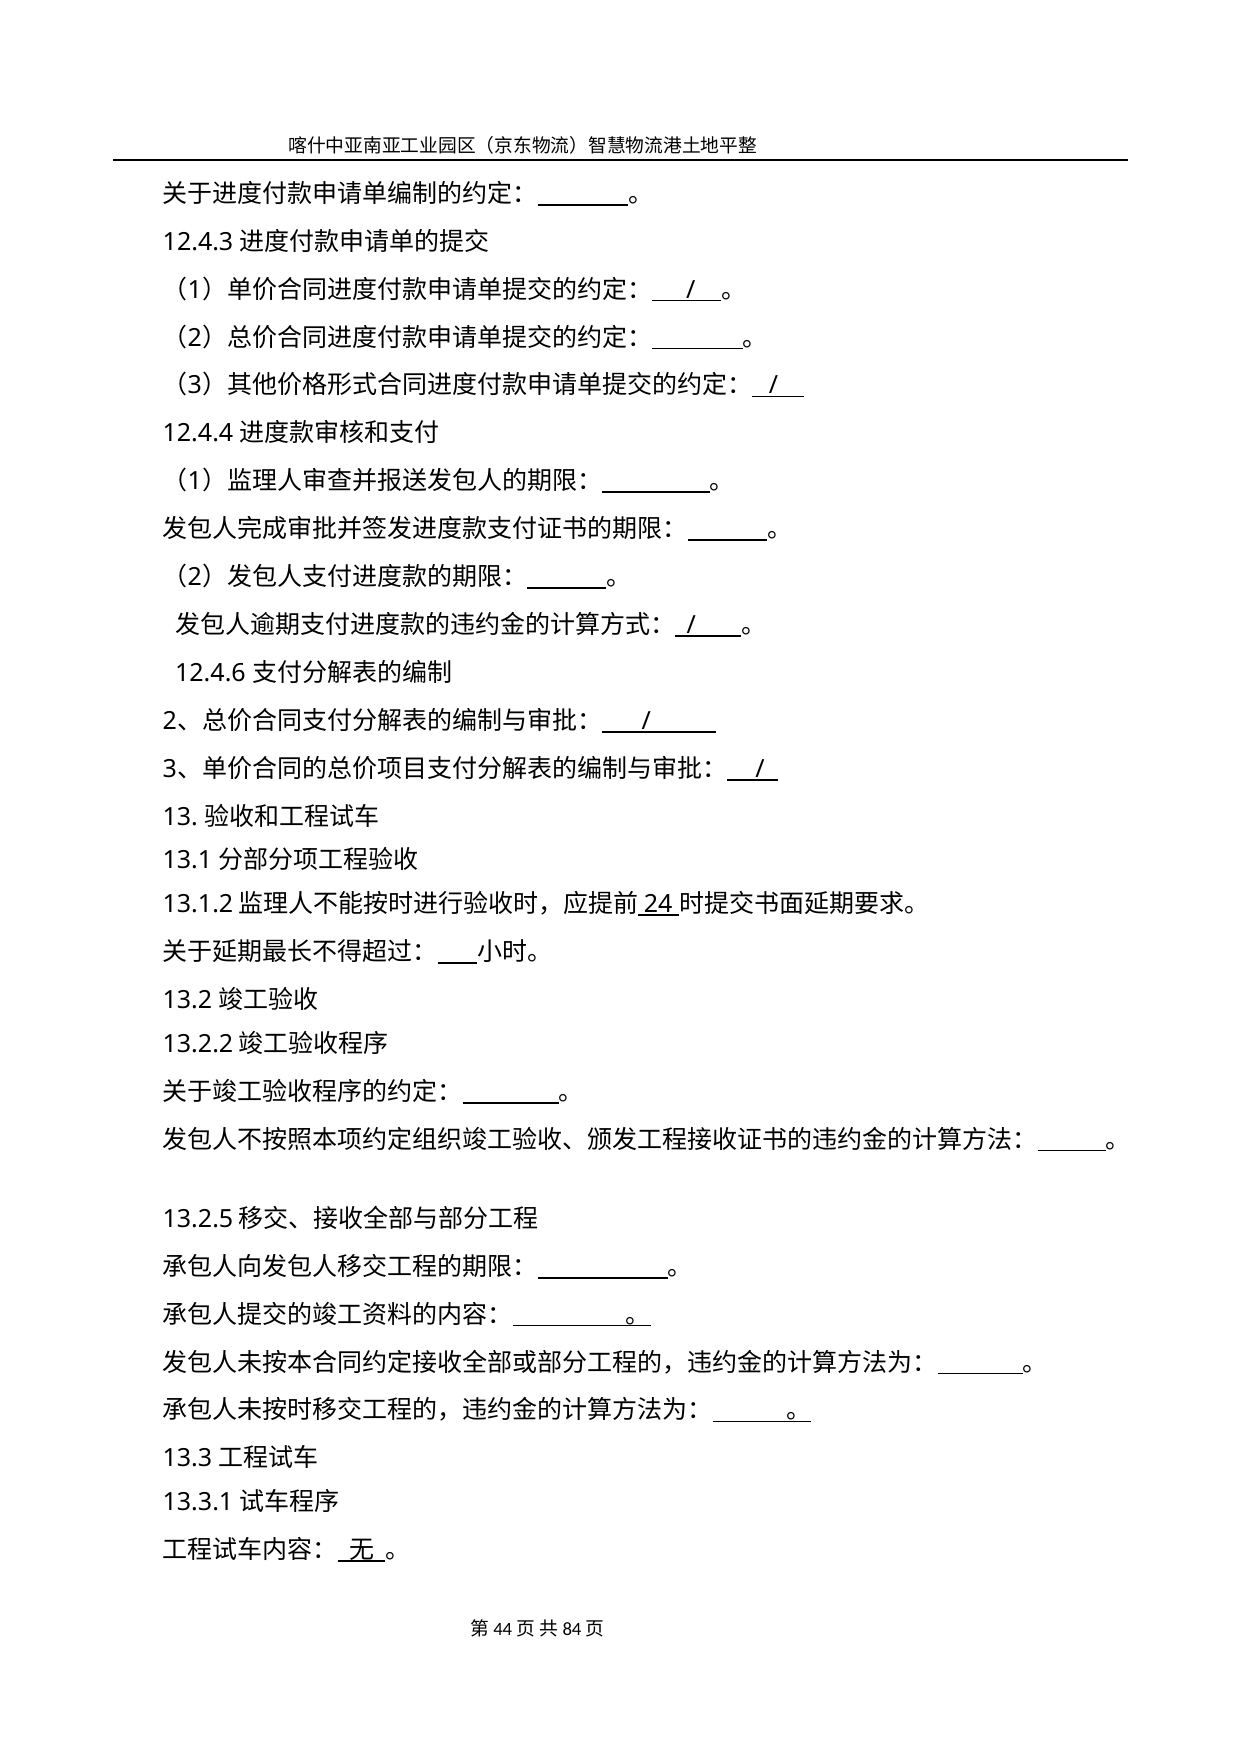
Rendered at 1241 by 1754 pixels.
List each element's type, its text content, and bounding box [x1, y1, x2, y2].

subtitle 13. 验收和工程试车 [112, 800, 1128, 831]
text 发包人未按本合同约定接收全部或部分工程的，违约金的计算方法为： 。 [112, 1346, 1128, 1377]
text 13.1 分部分项工程验收 [112, 844, 1128, 875]
text 13.2.5移交、接收全部与部分工程 [112, 1202, 1128, 1233]
text 13.1.2监理人不能按时进行验收时，应提前 24 时提交书面延期要求。 [112, 888, 1128, 919]
text 工程试车内容： 无 。 [112, 1533, 1128, 1565]
text 关于竣工验收程序的约定： 。 [112, 1075, 1128, 1106]
text 发包人完成审批并签发进度款支付证书的期限： 。 [112, 513, 1128, 544]
text 12.4.3 进度付款申请单的提交 [112, 225, 1128, 256]
text （1）单价合同进度付款申请单提交的约定： / 。 [112, 273, 1128, 304]
text （2）发包人支付进度款的期限： 。 [112, 561, 1128, 592]
text 13.3.1 试车程序 [112, 1486, 1128, 1517]
text 发包人逾期支付进度款的违约金的计算方式： / 。 [112, 608, 1128, 640]
text （1）监理人审查并报送发包人的期限： 。 [112, 465, 1128, 496]
text （2）总价合同进度付款申请单提交的约定： 。 [112, 321, 1128, 352]
text 关于延期最长不得超过： 小时。 [112, 936, 1128, 967]
text 3、单价合同的总价项目支付分解表的编制与审批： / [112, 752, 1128, 783]
text 承包人提交的竣工资料的内容： 。 [112, 1298, 1128, 1329]
text 13.2.2竣工验收程序 [112, 1027, 1128, 1058]
text （3）其他价格形式合同进度付款申请单提交的约定： / [112, 369, 1128, 400]
text 12.4.6 支付分解表的编制 [112, 656, 1128, 688]
text 关于进度付款申请单编制的约定： 。 [112, 177, 1128, 208]
text 13.2 竣工验收 [112, 983, 1128, 1015]
text 12.4.4 进度款审核和支付 [112, 417, 1128, 448]
text 承包人未按时移交工程的，违约金的计算方法为： 。 [112, 1394, 1128, 1425]
text 承包人向发包人移交工程的期限： 。 [112, 1250, 1128, 1281]
text 发包人不按照本项约定组织竣工验收、颁发工程接收证书的违约金的计算方法： 。 [112, 1123, 1128, 1186]
text 2、总价合同支付分解表的编制与审批： / [112, 704, 1128, 736]
text 13.3 工程试车 [112, 1442, 1128, 1473]
